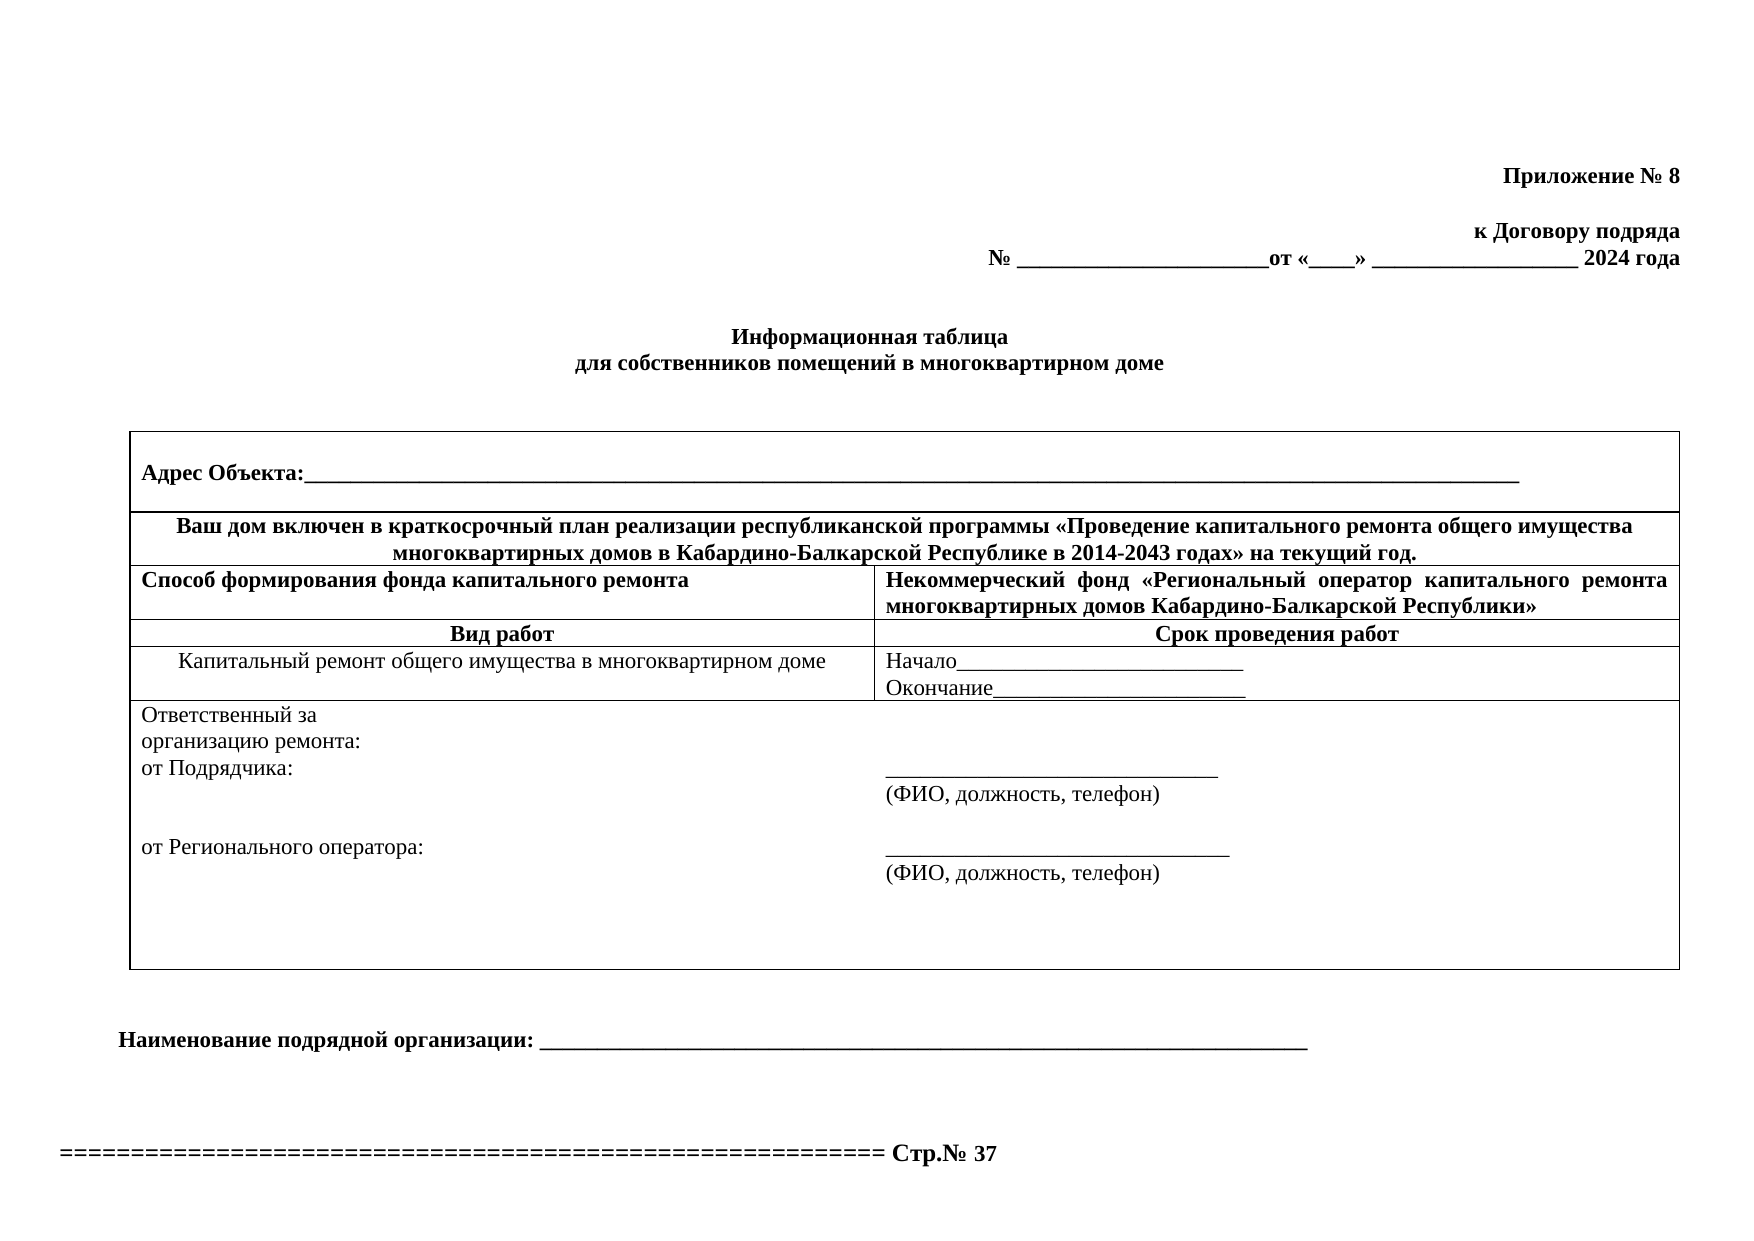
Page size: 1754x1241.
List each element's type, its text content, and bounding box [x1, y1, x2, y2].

table_cell Капитальный ремонт общего имущества в многоквартирном доме [131, 647, 874, 700]
table_cell Некоммерческий фонд «Региональный оператор капитального ремонта многоквартирных домов Кабардино-Балкарской Республики» [875, 566, 1679, 619]
table_cell Начало_________________________ Окончание______________________ [875, 647, 1679, 700]
text Информационная таблица [59, 323, 1680, 349]
table_cell Вид работ [131, 620, 874, 646]
table_cell Срок проведения работ [875, 620, 1679, 646]
text № ______________________от «____» __________________ 2024 года [59, 244, 1680, 270]
text Наименование подрядной организации: ___________________________________________________________________ [59, 1026, 1680, 1052]
table_cell Ответственный за организацию ремонта: от Подрядчика: от Регионального оператора: [131, 701, 874, 969]
subtitle Приложение № 8 [59, 162, 1680, 188]
table_cell _____________________________ (ФИО, должность, телефон) ______________________________ (ФИО, должность, телефон) [874, 701, 1679, 969]
table_header Адрес Объекта:__________________________________________________________________________________________________________ [131, 432, 1679, 511]
table_cell Способ формирования фонда капитального ремонта [131, 566, 874, 619]
text для собственников помещений в многоквартирном доме [59, 349, 1680, 376]
table_cell Ваш дом включен в краткосрочный план реализации республиканской программы «Проведение капитального ремонта общего имущества многоквартирных домов в Кабардино-Балкарской Республике в 2014-2043 годах» на текущий год. [131, 513, 1679, 565]
text к Договору подряда [59, 218, 1680, 244]
